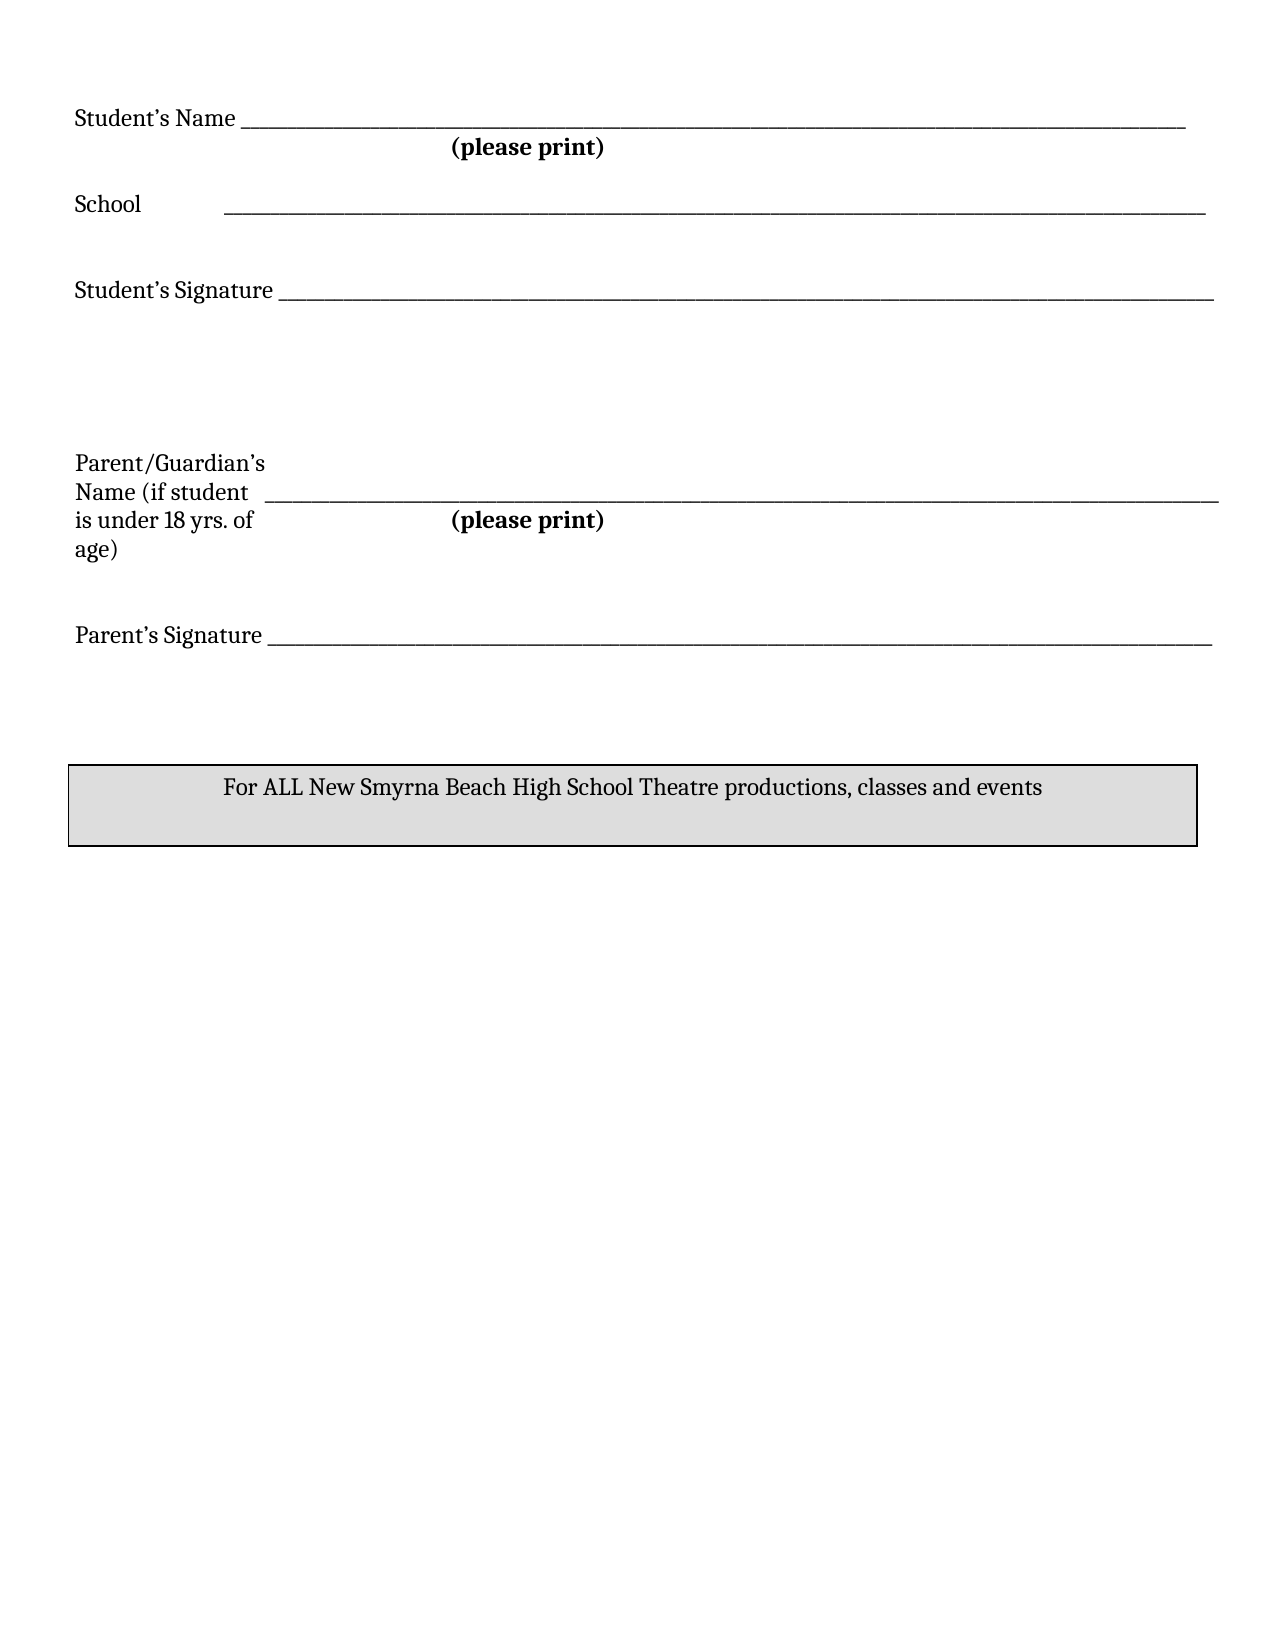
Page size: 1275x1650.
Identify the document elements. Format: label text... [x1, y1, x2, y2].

text (please print) [75, 132, 1200, 161]
text Student’s Name ______________________________________________________________________________________________________ [75, 104, 1200, 132]
text Name (if student _______________________________________________________________________________________________________ [75, 477, 1237, 506]
text Student’s Signature _____________________________________________________________________________________________________ [75, 276, 1237, 305]
text Parent/Guardian’s [75, 449, 1237, 477]
text Parent’s Signature ______________________________________________________________________________________________________ [75, 621, 1237, 650]
text age) [75, 535, 1237, 564]
text is under 18 yrs. of (please print) [75, 506, 1237, 535]
text School __________________________________________________________________________________________________________ [75, 190, 1237, 219]
